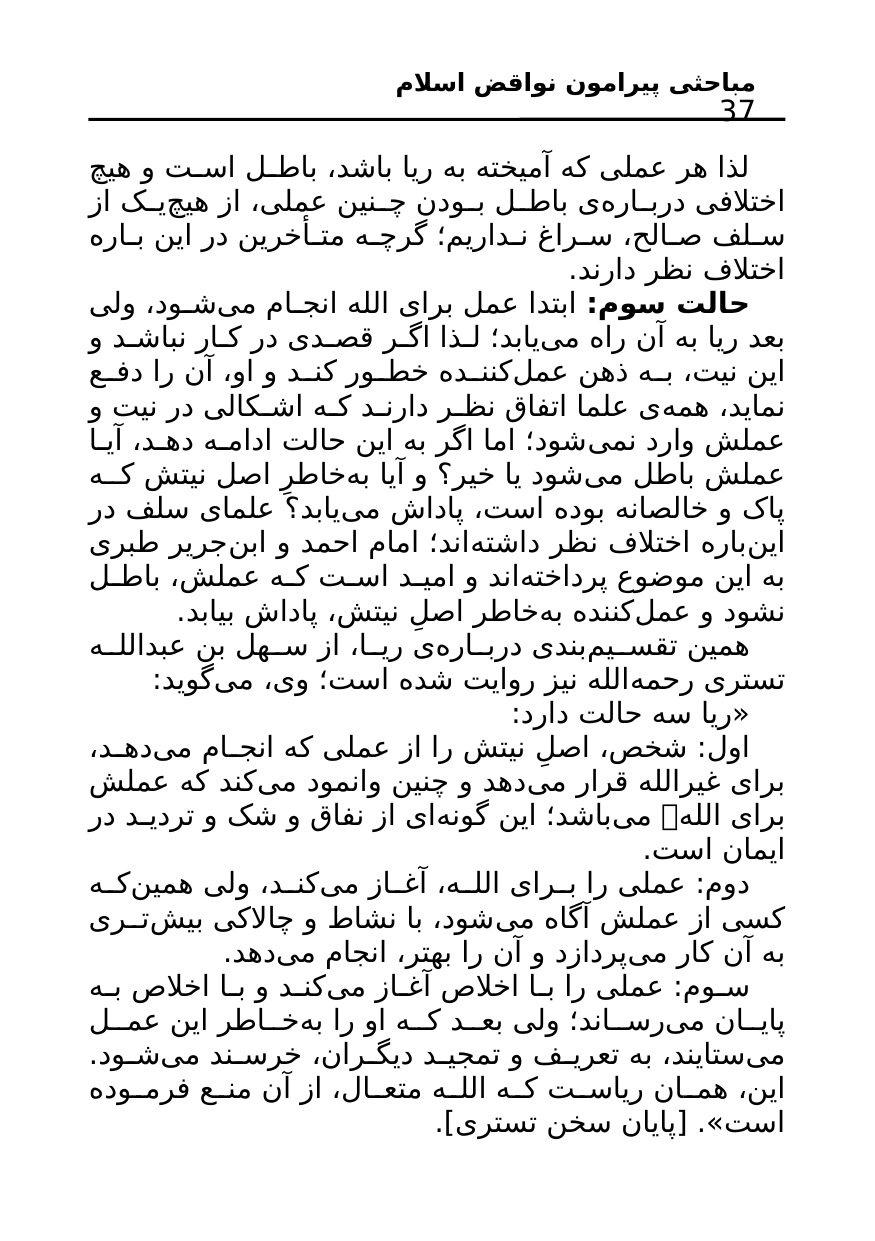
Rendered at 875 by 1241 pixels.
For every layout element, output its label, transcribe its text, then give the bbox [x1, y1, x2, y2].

text «ریا سه حالت دارد: [89, 696, 785, 730]
text حالت سوم: ابتدا عمل برای الله انجام می‌شود، ولی بعد ریا به آن راه می‌یابد؛ لذا اگر قصدی در کار نباشد و این نیت، به ذهن عمل‌کننده خطور کند و او، آن را دفع نماید، همه‌ی علما اتفاق نظر دارند که اشکالی در نیت و عملش وارد نمی‌شود؛ اما اگر به این حالت ادامه دهد، آیا عملش باطل می‌شود یا خیر؟ و آیا به‌خاطرِ اصل نیتش که پاک و خالصانه بوده است، پاداش می‌یابد؟ علمای سلف در این‌باره اختلاف نظر داشته‌اند؛ امام احمد و ابن‌جریر طبری به این موضوع پرداخته‌اند و امید است که عملش، باطل نشود و عمل‌کننده به‌خاطر اصلِ نیتش، پاداش بیابد. [89, 286, 785, 628]
text دوم: عملی را برای الله، آغاز می‌کند، ولی همین‌که کسی از عملش آگاه می‌شود، با نشاط و چالاکی بیش‌تری به آن کار می‌پردازد و آن را بهتر، انجام می‌دهد. [89, 867, 785, 969]
text لذا هر عملی که آمیخته به ریا باشد، باطل است و هیچ اختلافی درباره‌ی باطل بودن چنین عملی، از هیچ‌یک از سلف صالح، سراغ نداریم؛ گرچه متأخرین در این باره اختلاف نظر دارند. [89, 150, 785, 286]
text سوم: عملی را با اخلاص آغاز می‌کند و با اخلاص به پایان می‌رساند؛ ولی بعد که او را به‌خاطر این عمل می‌ستایند، به تعریف و تمجید دیگران، خرسند می‌شود. این، همان ریاست که الله متعال، از آن منع فرموده است». [پایان سخن تستری]. [89, 969, 785, 1139]
text اول: شخص، اصلِ نیتش را از عملی که انجام می‌دهد، برای غیرالله قرار می‌دهد و چنین وانمود می‌کند که عملش برای الله می‌باشد؛ این گونه‌ای از نفاق و شک و تردید در ایمان است. [89, 730, 785, 867]
text همین تقسیم‌بندی درباره‌ی ریا، از سهل بن عبدالله تستری رحمه‌الله نیز روایت شده است؛ وی، می‌گوید: [89, 628, 785, 696]
